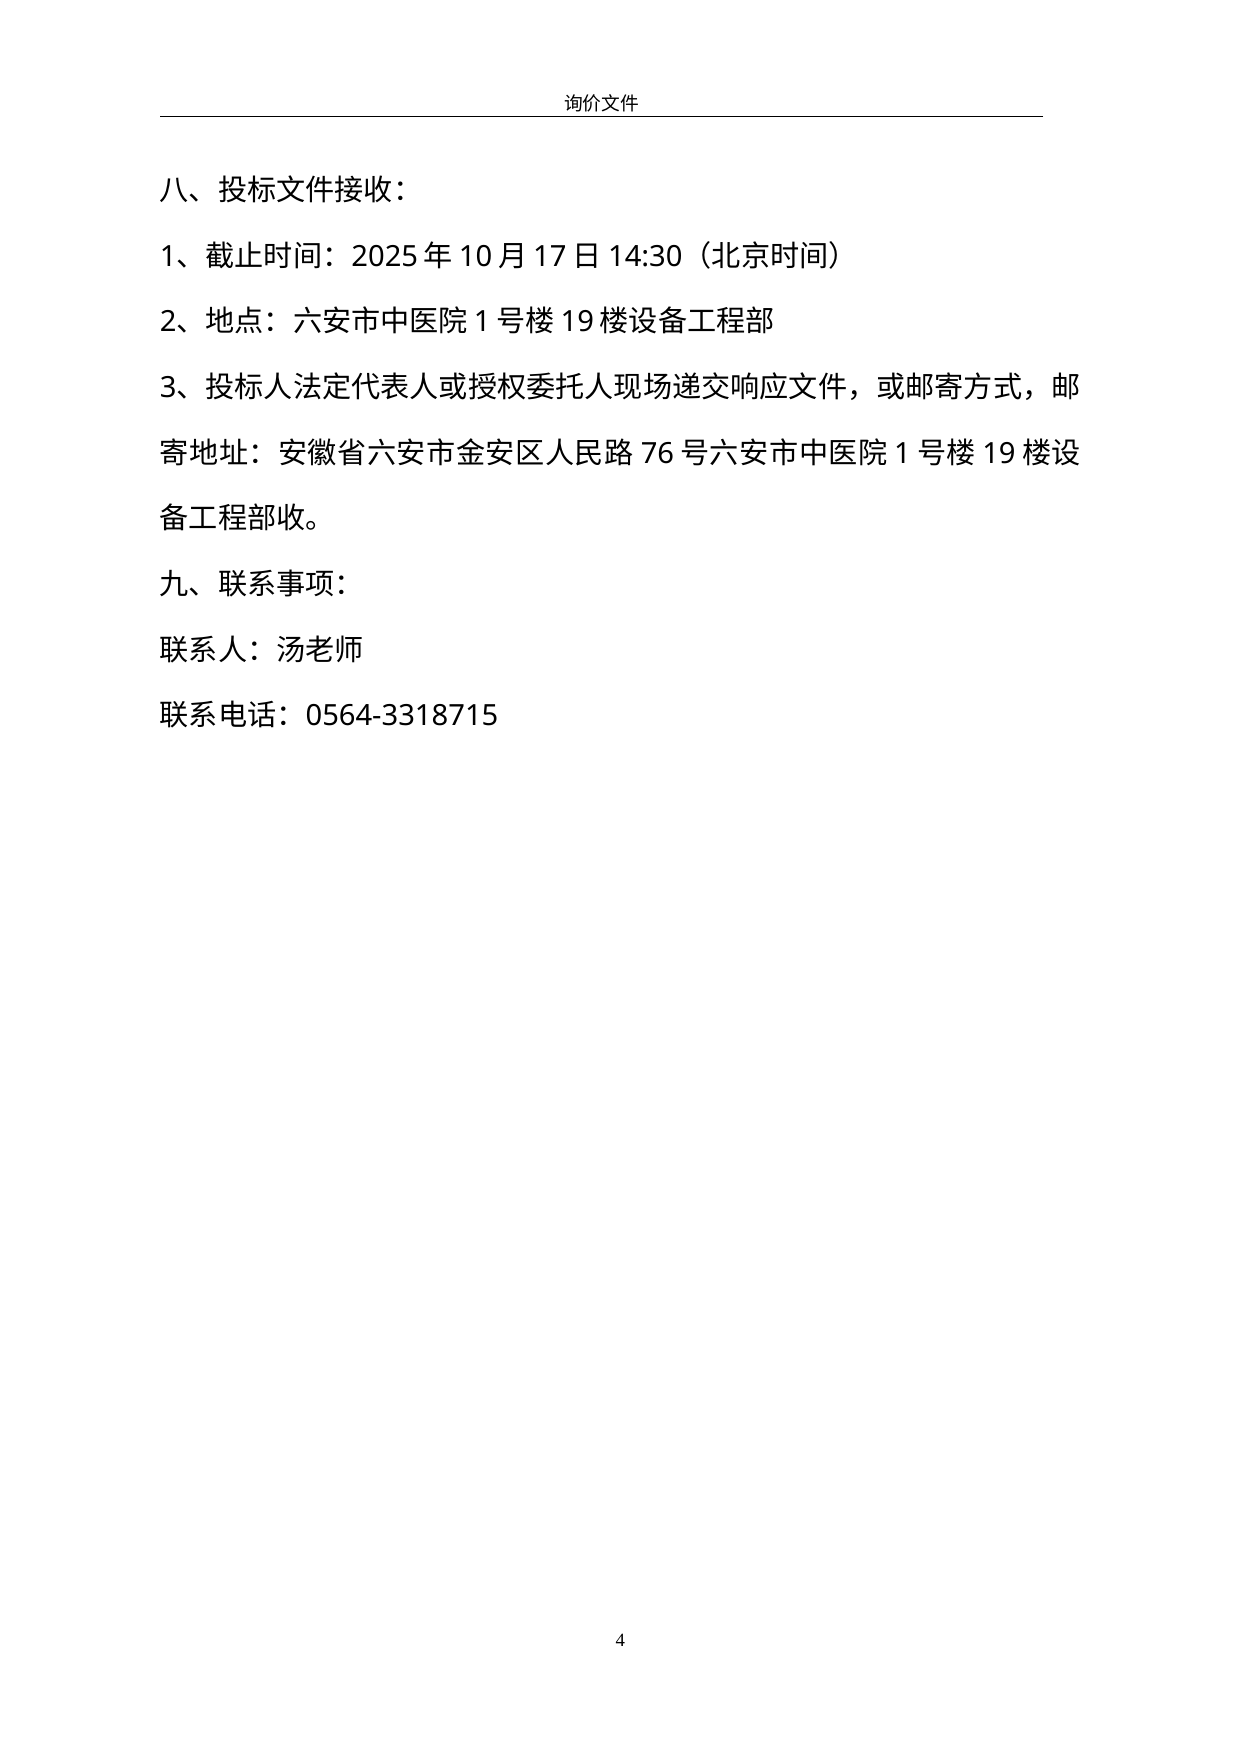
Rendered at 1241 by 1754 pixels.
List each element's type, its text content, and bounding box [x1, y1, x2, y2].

text 八、投标文件接收： [159, 155, 1081, 221]
text 九、联系事项： [159, 549, 1081, 614]
text 3、投标人法定代表人或授权委托人现场递交响应文件，或邮寄方式，邮寄地址：安徽省六安市金安区人民路76号六安市中医院1号楼19楼设备工程部收。 [159, 352, 1081, 549]
text 1、截止时间：2025年10月17日 14:30（北京时间） [159, 221, 1081, 286]
text 2、地点：六安市中医院1号楼19楼设备工程部 [159, 286, 1081, 352]
text 联系人：汤老师 [159, 614, 1081, 680]
text 联系电话：0564-3318715 [159, 680, 1081, 746]
